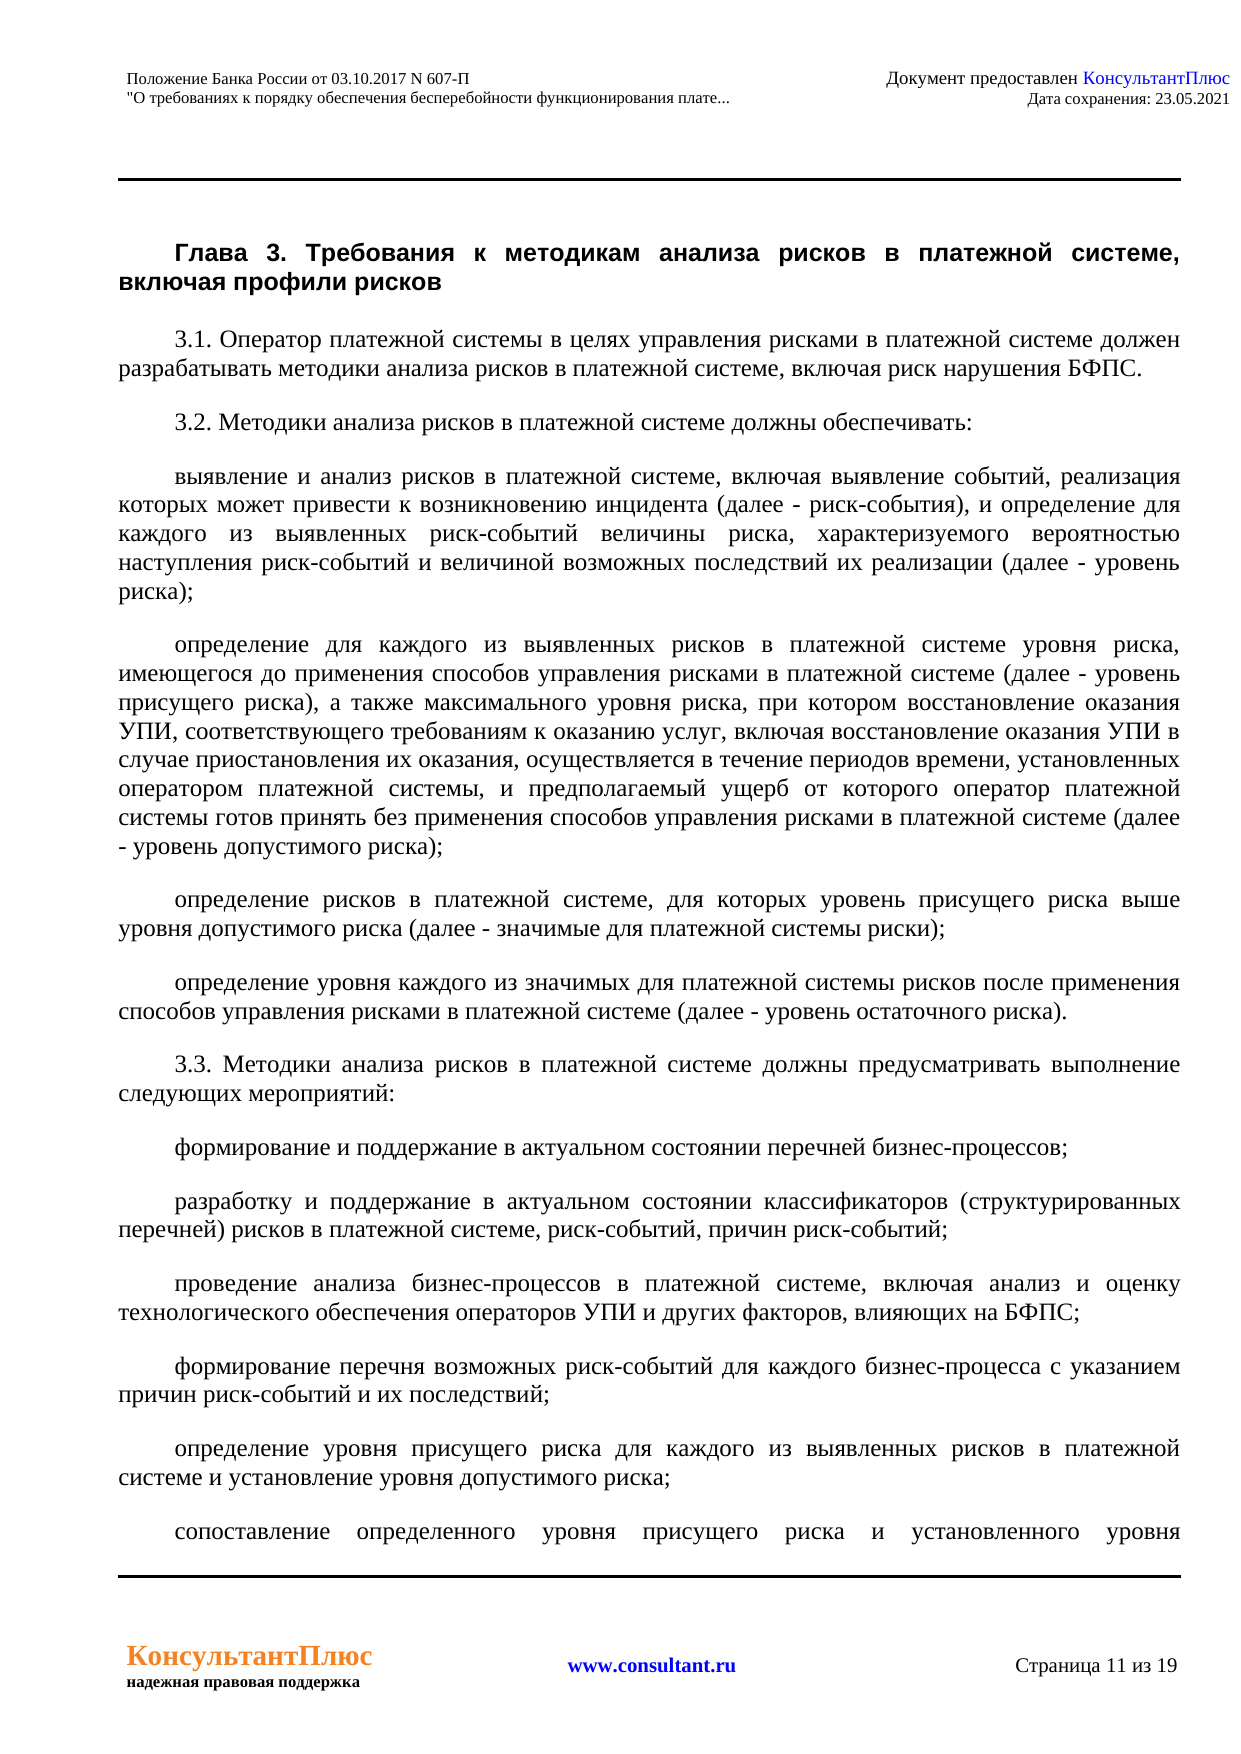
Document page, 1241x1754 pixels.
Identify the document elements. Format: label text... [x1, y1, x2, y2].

text формирование и поддержание в актуальном состоянии перечней бизнес-процессов; [118, 1132, 1181, 1161]
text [118, 1516, 1181, 1544]
title Глава 3. Требования к методикам анализа рисков в платежной системе, включая профили рисков [118, 238, 1181, 296]
text определение для каждого из выявленных рисков в платежной системе уровня риска, имеющегося до применения способов управления рисками в платежной системе (далее - уровень присущего риска), а также максимального уровня риска, при котором восстановление оказания УПИ, соответствующего требованиям к оказанию услуг, включая восстановление оказания УПИ в случае приостановления их оказания, осуществляется в течение периодов времени, установленных оператором платежной системы, и предполагаемый ущерб от которого оператор платежной системы готов принять без применения способов управления рисками в платежной системе (далее - уровень допустимого риска); [118, 629, 1181, 859]
text 3.3. Методики анализа рисков в платежной системе должны предусматривать выполнение следующих мероприятий: [118, 1049, 1181, 1107]
text 3.1. Оператор платежной системы в целях управления рисками в платежной системе должен разрабатывать методики анализа рисков в платежной системе, включая риск нарушения БФПС. [118, 324, 1181, 382]
text определение уровня каждого из значимых для платежной системы рисков после применения способов управления рисками в платежной системе (далее - уровень остаточного риска). [118, 967, 1181, 1024]
text формирование перечня возможных риск-событий для каждого бизнес-процесса с указанием причин риск-событий и их последствий; [118, 1351, 1181, 1408]
text определение рисков в платежной системе, для которых уровень присущего риска выше уровня допустимого риска (далее - значимые для платежной системы риски); [118, 884, 1181, 942]
text разработку и поддержание в актуальном состоянии классификаторов (структурированных перечней) рисков в платежной системе, риск-событий, причин риск-событий; [118, 1186, 1181, 1243]
text 3.2. Методики анализа рисков в платежной системе должны обеспечивать: [118, 407, 1181, 436]
text определение уровня присущего риска для каждого из выявленных рисков в платежной системе и установление уровня допустимого риска; [118, 1433, 1181, 1491]
text выявление и анализ рисков в платежной системе, включая выявление событий, реализация которых может привести к возникновению инцидента (далее - риск-события), и определение для каждого из выявленных риск-событий величины риска, характеризуемого вероятностью наступления риск-событий и величиной возможных последствий их реализации (далее - уровень риска); [118, 461, 1181, 604]
text проведение анализа бизнес-процессов в платежной системе, включая анализ и оценку технологического обеспечения операторов УПИ и других факторов, влияющих на БФПС; [118, 1268, 1181, 1326]
